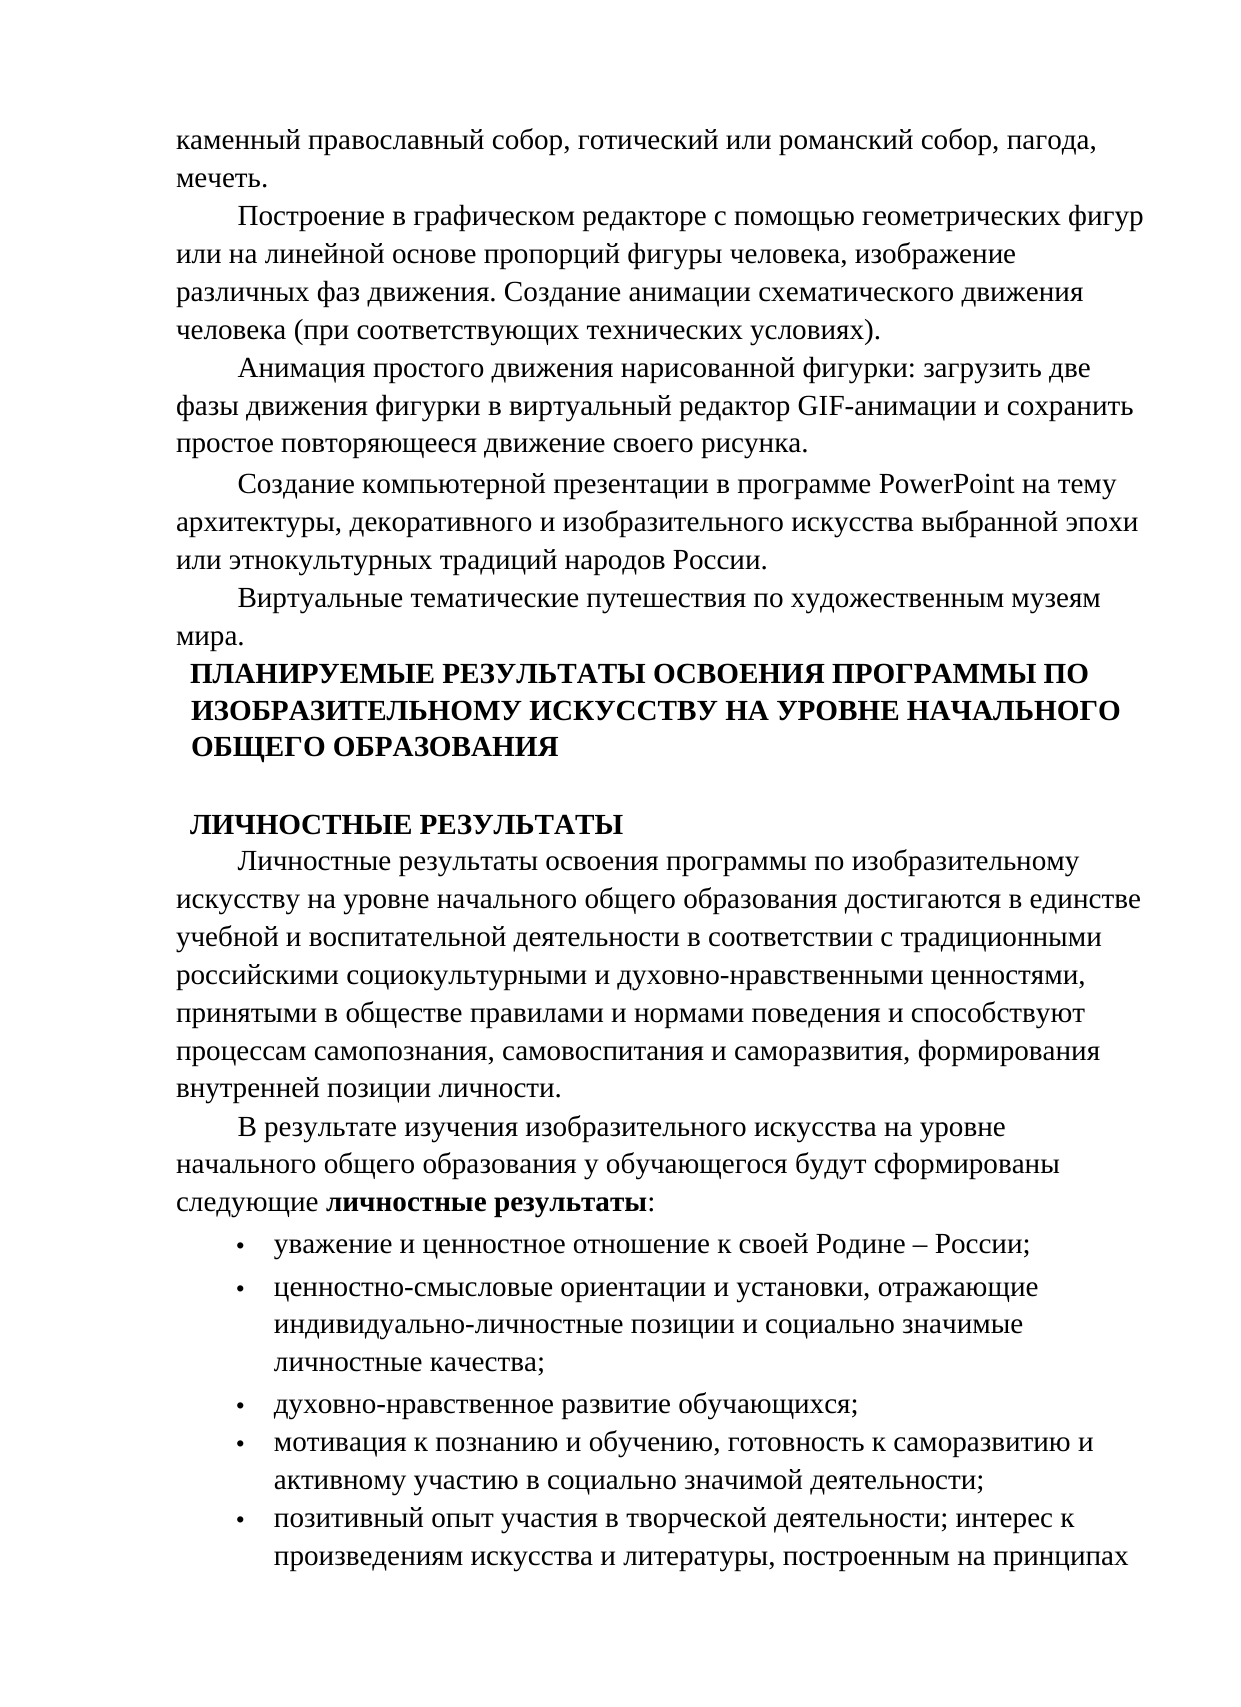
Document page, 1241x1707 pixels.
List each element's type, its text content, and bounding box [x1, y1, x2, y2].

text Личностные результаты освоения программы по изобразительному искусству на уровне начального общего образования достигаются в единстве учебной и воспитательной деятельности в соответствии с традиционными российскими социокультурными и духовно-нравственными ценностями, принятыми в обществе правилами и нормами поведения и способствуют процессам самопознания, самовоспитания и саморазвития, формирования внутренней позиции личности. [176, 843, 1152, 1104]
list уважение и ценностное отношение к своей Родине – России; [236, 1226, 1152, 1260]
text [176, 122, 1152, 194]
list мотивация к познанию и обучению, готовность к саморазвитию и активному участию в социально значимой деятельности; [236, 1424, 1152, 1496]
text В результате изучения изобразительного искусства на уровне начального общего образования у обучающегося будут сформированы следующие личностные результаты: [176, 1109, 1152, 1218]
text Создание компьютерной презентации в программе PowerPoint на тему архитектуры, декоративного и изобразительного искусства выбранной эпохи или этнокультурных традиций народов России. [176, 467, 1152, 576]
text Виртуальные тематические путешествия по художественным музеям мира. [176, 580, 1152, 652]
subtitle ЛИЧНОСТНЫЕ РЕЗУЛЬТАТЫ [190, 807, 1151, 841]
text Построение в графическом редакторе с помощью геометрических фигур или на линейной основе пропорций фигуры человека, изображение различных фаз движения. Создание анимации схематического движения человека (при соответствующих технических условиях). [176, 198, 1152, 345]
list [236, 1501, 1152, 1572]
list ценностно-смысловые ориентации и установки, отражающие индивидуально-личностные позиции и социально значимые личностные качества; [236, 1269, 1152, 1378]
list духовно-нравственное развитие обучающихся; [236, 1386, 1152, 1420]
text Анимация простого движения нарисованной фигурки: загрузить две фазы движения фигурки в виртуальный редактор GIF-анимации и сохранить простое повторяющееся движение своего рисунка. [176, 350, 1152, 459]
text ПЛАНИРУЕМЫЕ РЕЗУЛЬТАТЫ ОСВОЕНИЯ ПРОГРАММЫ ПО ИЗОБРАЗИТЕЛЬНОМУ ИСКУССТВУ НА УРОВНЕ НАЧАЛЬНОГО ОБЩЕГО ОБРАЗОВАНИЯ [190, 656, 1152, 762]
